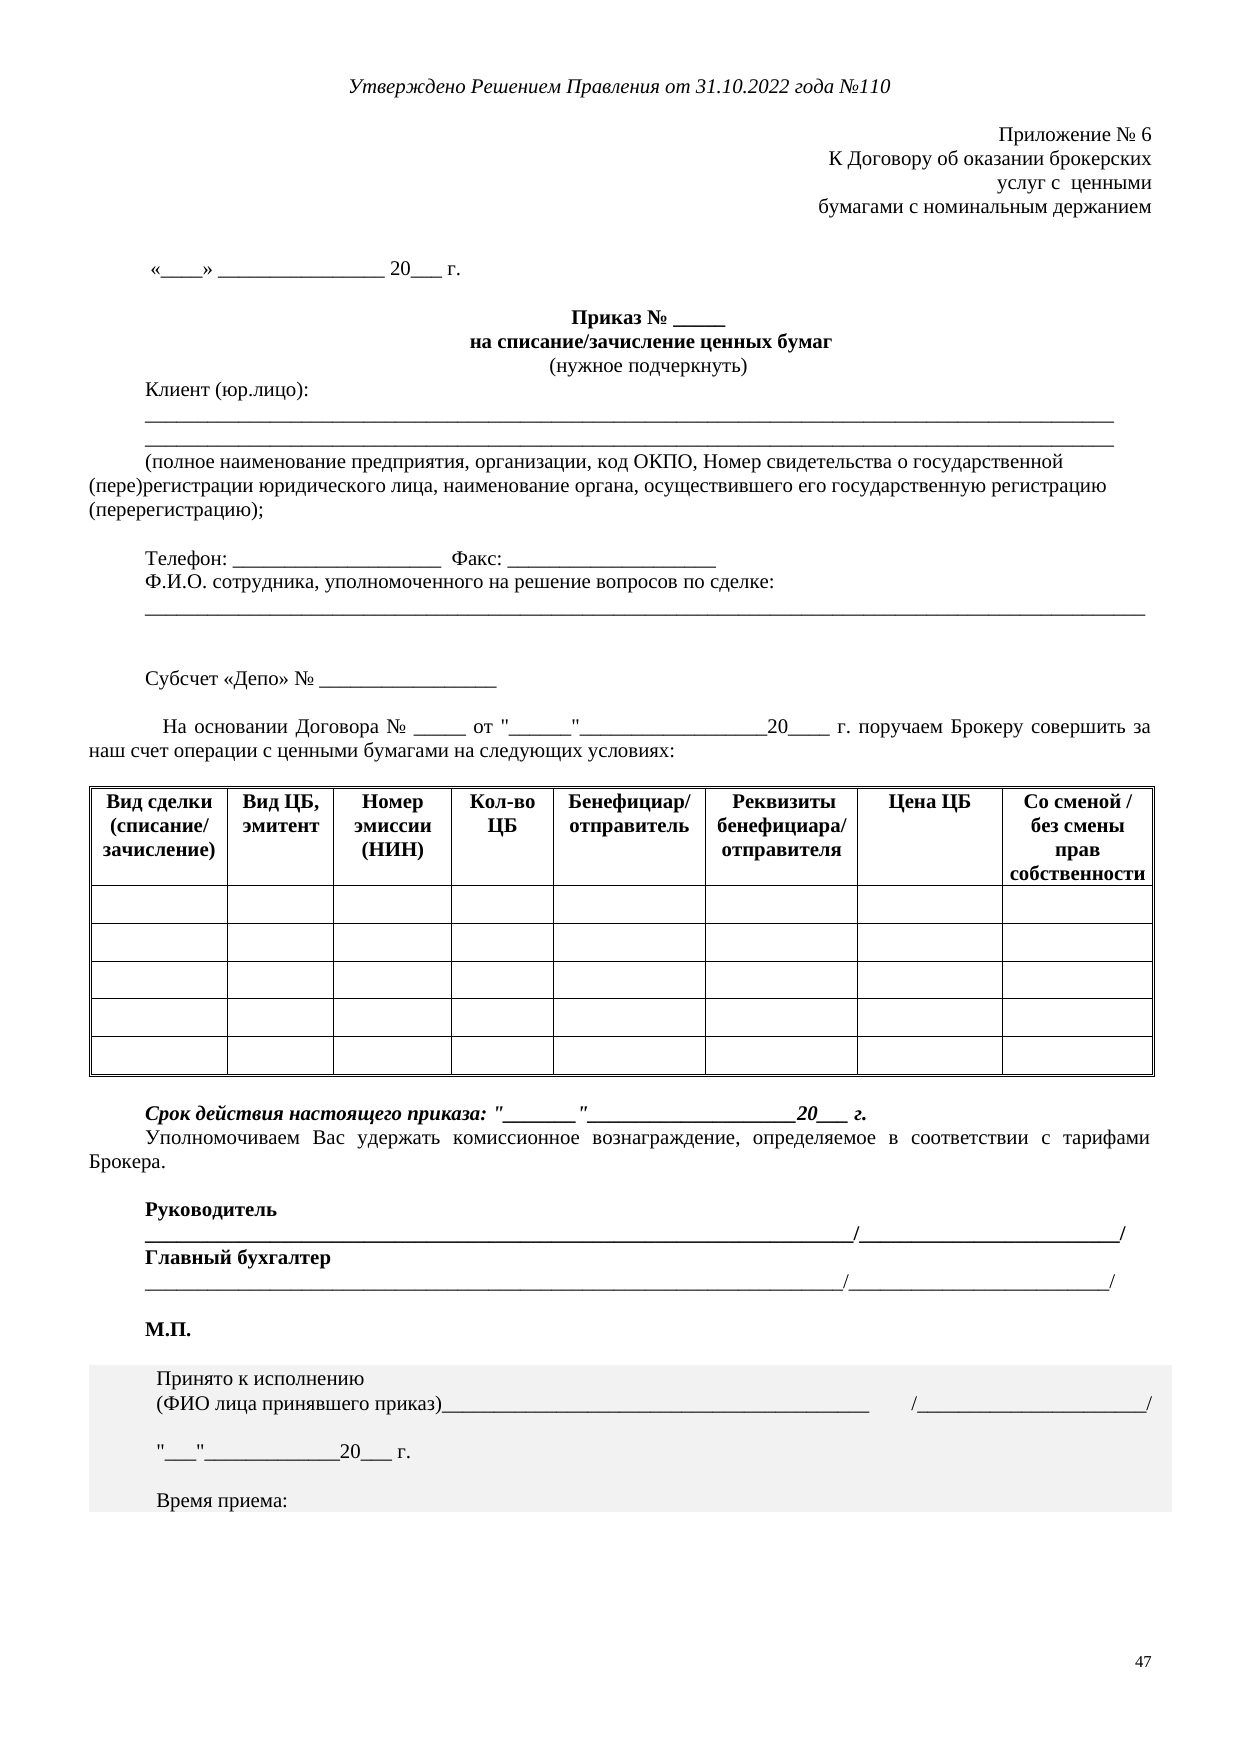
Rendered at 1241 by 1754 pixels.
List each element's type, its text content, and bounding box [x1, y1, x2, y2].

table_cell [706, 962, 857, 998]
text бумагами с номинальным держанием [89, 194, 1152, 218]
text на списание/зачисление ценных бумаг [89, 329, 1152, 353]
text Приказ № _____ [89, 305, 1152, 329]
table_cell [92, 1037, 227, 1073]
table_cell [858, 1037, 1002, 1073]
text ____________________________________________________________________/_________________________/ [89, 1221, 1152, 1245]
text Ф.И.О. сотрудника, уполномоченного на решение вопросов по сделке: [89, 569, 1152, 593]
table_cell [334, 999, 451, 1036]
table_header Реквизиты бенефициара/ отправителя [706, 789, 857, 885]
text На основании Договора № _____ от "______"__________________20____ г. поручаем Брокеру совершить за наш счет операции с ценными бумагами на следующих условиях: [89, 714, 1152, 762]
table_cell [334, 962, 451, 998]
table_cell [92, 999, 227, 1036]
table_cell [706, 924, 857, 961]
table_header Со сменой / без смены прав собственности [1003, 789, 1152, 885]
text Приложение № 6 [89, 122, 1152, 146]
table_header Номер эмиссии (НИН) [334, 789, 451, 885]
table_cell [334, 886, 451, 923]
table_cell [452, 999, 553, 1036]
text Главный бухгалтер [89, 1245, 1152, 1269]
table_header Вид сделки (списание/ зачисление) [92, 789, 227, 885]
text М.П. [89, 1317, 1152, 1341]
table_cell [1003, 1037, 1152, 1073]
table_cell [452, 962, 553, 998]
table_cell [858, 886, 1002, 923]
table_cell [1003, 962, 1152, 998]
text (полное наименование предприятия, организации, код ОКПО, Номер свидетельства о государственной (пере)регистрации юридического лица, наименование органа, осуществившего его государственную регистрацию (перерегистрацию); [89, 449, 1152, 521]
text Телефон: ____________________ Факс: ____________________ [89, 545, 1152, 569]
table_cell [706, 999, 857, 1036]
table_cell [1003, 924, 1152, 961]
table_cell [228, 924, 333, 961]
table_cell [334, 1037, 451, 1073]
text _____________________________________________________________________________________________ [89, 425, 1152, 449]
text Руководитель [89, 1197, 1152, 1221]
text (нужное подчеркнуть) [89, 353, 1152, 377]
table_header Кол-во ЦБ [452, 789, 553, 885]
table_cell [1003, 886, 1152, 923]
table_cell [228, 1037, 333, 1073]
table_cell [92, 886, 227, 923]
table_cell [858, 999, 1002, 1036]
table_cell [554, 999, 705, 1036]
text Субсчет «Депо» № _________________ [89, 666, 1152, 690]
table_cell [452, 1037, 553, 1073]
text К Договору об оказании брокерских [89, 146, 1152, 170]
table_cell [228, 962, 333, 998]
text Клиент (юр.лицо): _____________________________________________________________________________________________ [145, 377, 1152, 425]
table_cell [228, 999, 333, 1036]
table_cell [1003, 999, 1152, 1036]
table_cell [706, 1037, 857, 1073]
text Срок действия настоящего приказа: "_______"____________________20___ г. [89, 1101, 1152, 1125]
table_header Принято к исполнению (ФИО лица принявшего приказ)_________________________________________ /______________________/ [89, 1365, 1172, 1415]
table_cell [554, 1037, 705, 1073]
table_cell [334, 924, 451, 961]
table_cell [858, 962, 1002, 998]
table_header Вид ЦБ, эмитент [228, 789, 333, 885]
table_cell [706, 886, 857, 923]
table_cell [452, 924, 553, 961]
table_header Цена ЦБ [858, 789, 1002, 885]
table_header Бенефициар/ отправитель [554, 789, 705, 885]
table_cell [858, 924, 1002, 961]
table_cell [554, 886, 705, 923]
text ___________________________________________________________________/_________________________/ [89, 1269, 1152, 1293]
table_cell [92, 962, 227, 998]
text ________________________________________________________________________________________________ [89, 593, 1152, 618]
table_cell [92, 924, 227, 961]
text Уполномочиваем Вас удержать комиссионное вознаграждение, определяемое в соответствии с тарифами Брокера. [89, 1125, 1152, 1173]
table_cell [554, 962, 705, 998]
table_cell [554, 924, 705, 961]
text услуг с ценными [89, 170, 1152, 194]
text «____» ________________ 20___ г. [89, 242, 1152, 280]
table_cell [228, 886, 333, 923]
table_cell "___"_____________20___ г. Время приема: [89, 1415, 1172, 1512]
table_cell [452, 886, 553, 923]
